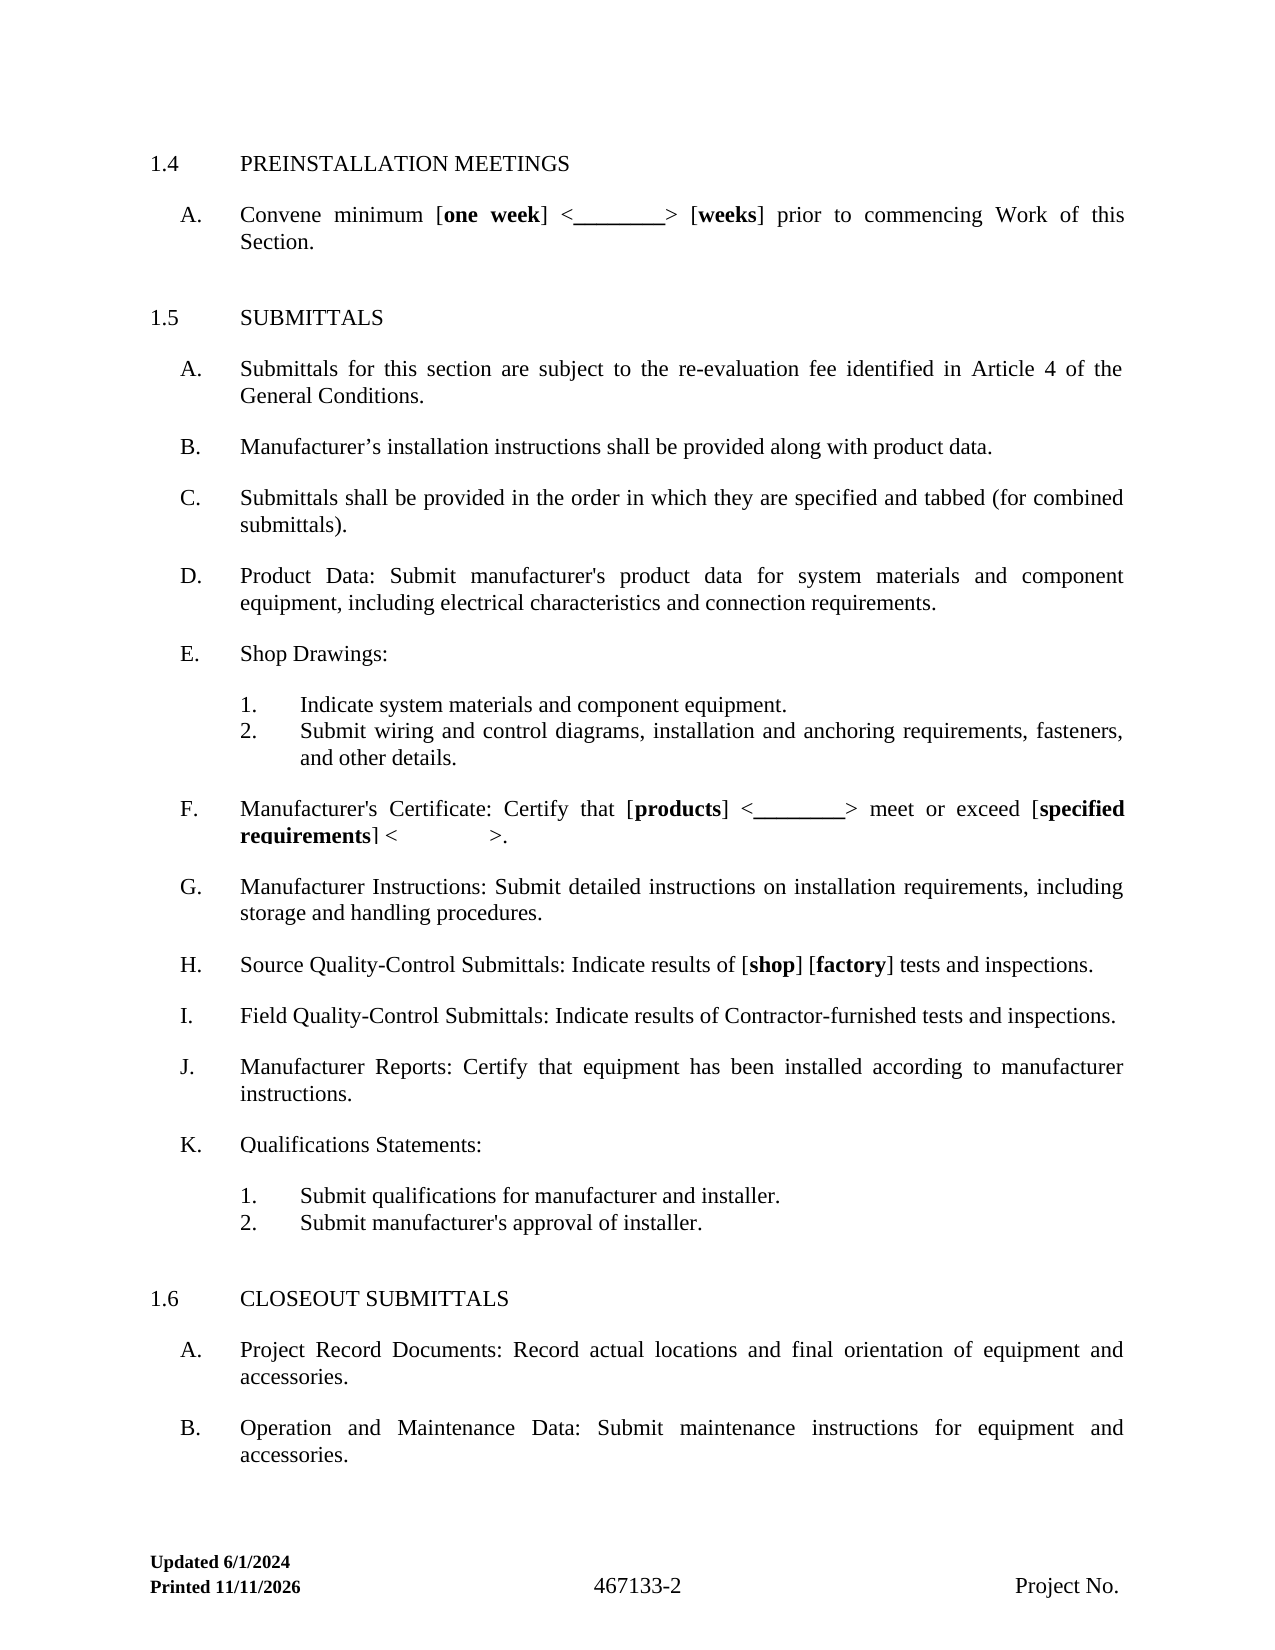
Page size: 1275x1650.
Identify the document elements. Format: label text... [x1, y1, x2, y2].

text Qualifications Statements: [180, 1131, 1125, 1153]
text Submit wiring and control diagrams, installation and anchoring requirements, fasteners, and other details. [240, 718, 1125, 770]
text PREINSTALLATION MEETINGS [150, 150, 1125, 176]
text Source Quality-Control Submittals: Indicate results of [shop] [factory] tests and inspections. [180, 951, 1125, 977]
text Product Data: Submit manufacturer's product data for system materials and component equipment, including electrical characteristics and connection requirements. [180, 562, 1125, 615]
text Submit qualifications for manufacturer and installer. [240, 1182, 1125, 1209]
text Submittals shall be provided in the order in which they are specified and tabbed (for combined submittals). [180, 484, 1125, 537]
text Project Record Documents: Record actual locations and final orientation of equipment and accessories. [180, 1337, 1125, 1389]
text Convene minimum [one week] <________> [weeks] prior to commencing Work of this Section. [180, 201, 1125, 254]
text Field Quality-Control Submittals: Indicate results of Contractor-furnished tests and inspections. [180, 1002, 1125, 1028]
text Operation and Maintenance Data: Submit maintenance instructions for equipment and accessories. [180, 1414, 1125, 1467]
text Shop Drawings: [180, 640, 1125, 666]
text CLOSEOUT SUBMITTALS [150, 1285, 1125, 1312]
text Manufacturer Reports: Certify that equipment has been installed according to manufacturer instructions. [180, 1053, 1125, 1106]
text Submit manufacturer's approval of installer. [240, 1209, 1125, 1235]
text Submittals for this section are subject to the re-evaluation fee identified in Article 4 of the General Conditions. [180, 355, 1125, 408]
text Manufacturer's Certificate: Certify that [products] <________> meet or exceed [specified requirements] <________>. [180, 795, 1125, 844]
text Indicate system materials and component equipment. [240, 691, 1125, 718]
text Manufacturer Instructions: Submit detailed instructions on installation requirements, including storage and handling procedures. [180, 873, 1125, 926]
text Manufacturer’s installation instructions shall be provided along with product data. [180, 433, 1125, 459]
text SUBMITTALS [150, 304, 1125, 326]
